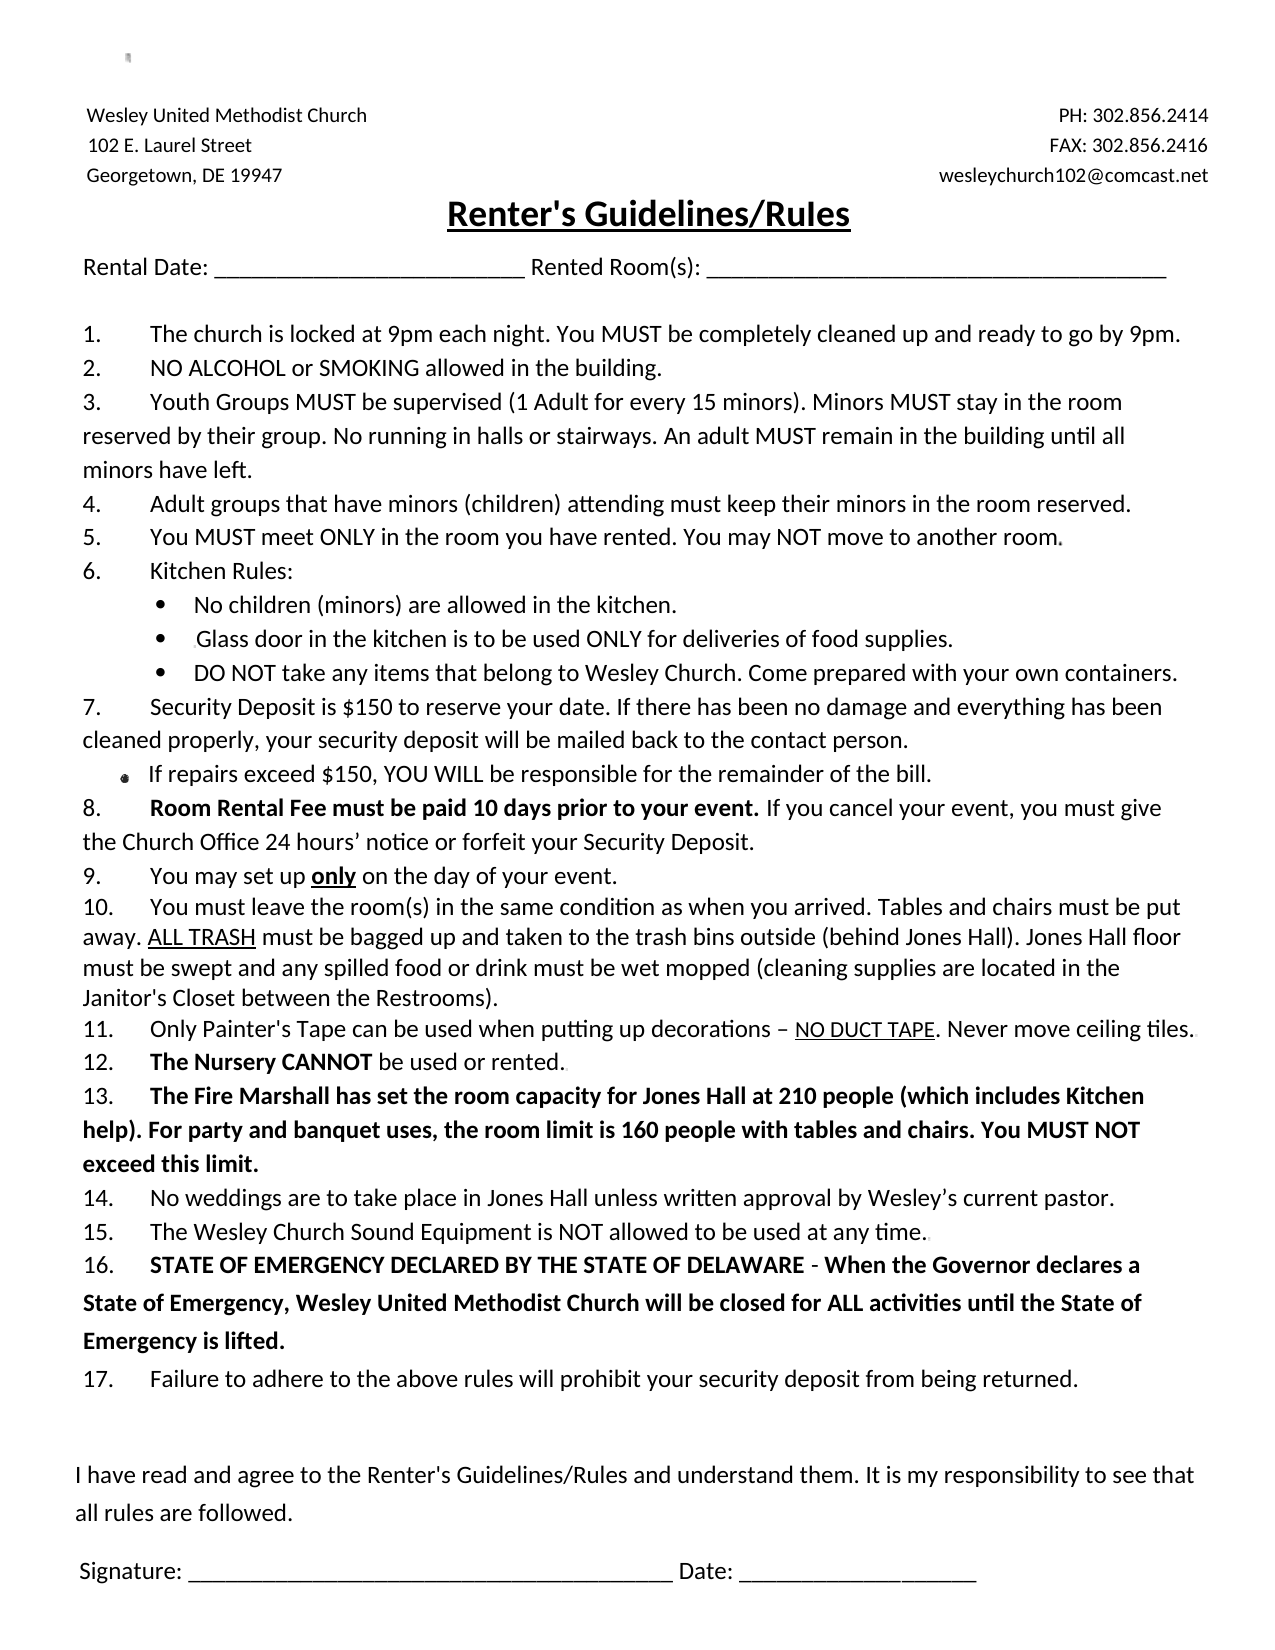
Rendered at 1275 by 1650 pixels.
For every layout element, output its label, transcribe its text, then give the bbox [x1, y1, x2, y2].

list Adult groups that have minors (children) attending must keep their minors in the room reserved. [82, 488, 1200, 518]
picture [120, 774, 129, 783]
list Only Painter's Tape can be used when putting up decorations – NO DUCT TAPE. Never move ceiling tiles. [82, 1013, 1200, 1043]
table_header Wesley United Methodist Church [86, 100, 840, 130]
list No weddings are to take place in Jones Hall unless written approval by Wesley’s current pastor. [82, 1182, 1200, 1212]
list The Wesley Church Sound Equipment is NOT allowed to be used at any time. [82, 1216, 1200, 1246]
list Youth Groups MUST be supervised (1 Adult for every 15 minors). Minors MUST stay in the room reserved by their group. No running in halls or stairways. An adult MUST remain in the building until all minors have left. [82, 386, 1200, 484]
list Failure to adhere to the above rules will prohibit your security deposit from being returned. [82, 1363, 1200, 1394]
list No children (minors) are allowed in the kitchen. [156, 589, 1200, 620]
table_cell 102 E. Laurel Street [86, 130, 840, 160]
table_header PH: 302.856.2414 [840, 100, 1208, 130]
list Kitchen Rules: [82, 555, 1200, 586]
list You MUST meet ONLY in the room you have rented. You may NOT move to another room [82, 522, 1200, 552]
list DO NOT take any items that belong to Wesley Church. Come prepared with your own containers. [156, 657, 1200, 687]
text If repairs exceed $150, YOU WILL be responsible for the remainder of the bill. [75, 758, 1200, 789]
text Rental Date: _________________________ Rented Room(s): _____________________________________ [82, 251, 1200, 281]
picture [125, 53, 132, 63]
list Glass door in the kitchen is to be used ONLY for deliveries of food supplies. [156, 623, 1200, 654]
list Security Deposit is $150 to reserve your date. If there has been no damage and everything has been cleaned properly, your security deposit will be mailed back to the contact person. [82, 691, 1200, 755]
list Room Rental Fee must be paid 10 days prior to your event. If you cancel your event, you must give the Church Office 24 hours’ notice or forfeit your Security Deposit. [82, 792, 1200, 857]
table_cell wesleychurch102@comcast.net [840, 160, 1208, 190]
list The Nursery CANNOT be used or rented. [82, 1047, 1200, 1077]
list NO ALCOHOL or SMOKING allowed in the building. [82, 352, 1200, 383]
list The church is locked at 9pm each night. You MUST be completely cleaned up and ready to go by 9pm. [82, 318, 1200, 349]
list You must leave the room(s) in the same condition as when you arrived. Tables and chairs must be put away. ALL TRASH must be bagged up and taken to the trash bins outside (behind Jones Hall). Jones Hall floor must be swept and any spilled food or drink must be wet mopped (cleaning supplies are located in the Janitor's Closet between the Restrooms). [82, 891, 1200, 1013]
text Renter's Guidelines/RuIes [97, 190, 1200, 236]
text Signature: _______________________________________ Date: ___________________ [78, 1555, 1200, 1586]
list The Fire Marshall has set the room capacity for Jones Hall at 210 people (which includes Kitchen help). For party and banquet uses, the room limit is 160 people with tables and chairs. You MUST NOT exceed this limit. [82, 1080, 1200, 1179]
table_cell Georgetown, DE 19947 [86, 160, 840, 190]
list You may set up only on the day of your event. [82, 860, 1200, 891]
text I have read and agree to the Renter's Guidelines/Rules and understand them. It is my responsibility to see that all rules are followed. [75, 1459, 1200, 1527]
list STATE OF EMERGENCY DECLARED BY THE STATE OF DELAWARE - When the Governor declares a State of Emergency, Wesley United Methodist Church will be closed for ALL activities until the State of Emergency is lifted. [83, 1250, 1200, 1356]
table_cell FAX: 302.856.2416 [840, 130, 1208, 160]
